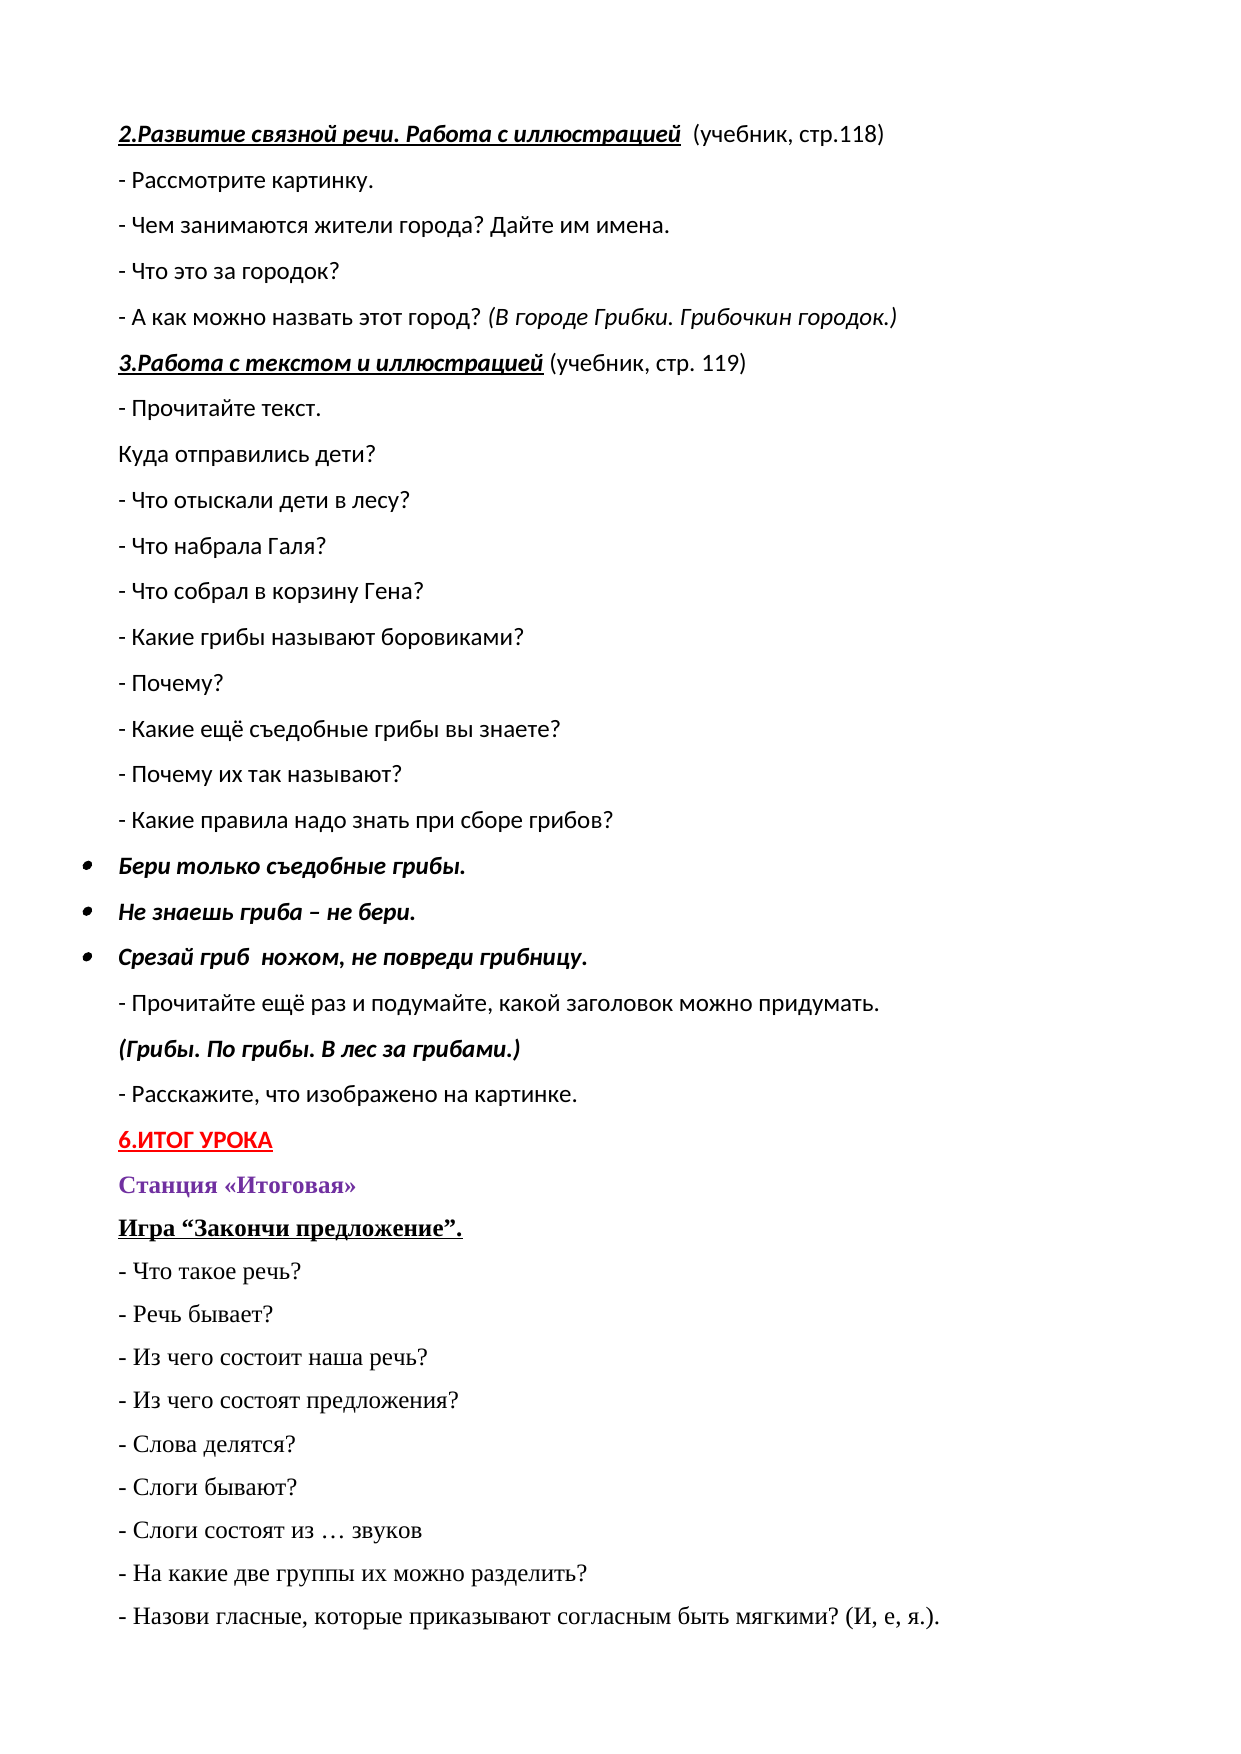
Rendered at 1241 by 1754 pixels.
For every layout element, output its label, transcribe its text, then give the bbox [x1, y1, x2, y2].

list Не знаешь гриба – не бери. [81, 896, 1137, 926]
text - А как можно назвать этот город? (В городе Грибки. Грибочкин городок.) [118, 301, 1137, 332]
text - Что отыскали дети в лесу? [118, 484, 1137, 514]
text - Слова делятся? [118, 1429, 1137, 1457]
text - Чем занимаются жители города? Дайте им имена. [118, 210, 1137, 240]
text 2.Развитие связной речи. Работа с иллюстрацией (учебник, стр.118) [118, 118, 1137, 149]
text - Какие грибы называют боровиками? [118, 621, 1137, 652]
text 6.ИТОГ УРОКА [118, 1124, 1137, 1155]
text - Рассмотрите картинку. [118, 164, 1137, 194]
text - Расскажите, что изображено на картинке. [118, 1078, 1137, 1109]
text 3.Работа с текстом и иллюстрацией (учебник, стр. 119) [118, 347, 1137, 377]
text - Какие правила надо знать при сборе грибов? [118, 804, 1137, 835]
text Куда отправились дети? [118, 438, 1137, 469]
text - Какие ещё съедобные грибы вы знаете? [118, 713, 1137, 743]
text - Из чего состоит наша речь? [118, 1342, 1137, 1371]
text - На какие две группы их можно разделить? [118, 1558, 1137, 1587]
text - Почему? [118, 667, 1137, 697]
text (Грибы. По грибы. В лес за грибами.) [118, 1033, 1137, 1063]
list Бери только съедобные грибы. [81, 850, 1137, 880]
text - Что набрала Галя? [118, 530, 1137, 560]
text Игра “Закончи предложение”. [118, 1213, 1137, 1242]
text - Что это за городок? [118, 255, 1137, 286]
list Срезай гриб ножом, не повреди грибницу. [81, 941, 1137, 972]
text - Прочитайте ещё раз и подумайте, какой заголовок можно придумать. [118, 987, 1137, 1018]
text - Слоги состоят из … звуков [118, 1515, 1137, 1544]
text - Прочитайте текст. [118, 393, 1137, 423]
text - Речь бывает? [118, 1299, 1137, 1328]
text - Почему их так называют? [118, 758, 1137, 789]
text - Из чего состоят предложения? [118, 1386, 1137, 1414]
text Станция «Итоговая» [118, 1170, 1137, 1199]
text - Слоги бывают? [118, 1472, 1137, 1501]
text - Назови гласные, которые приказывают согласным быть мягкими? (И, е, я.). [118, 1601, 1137, 1630]
text - Что собрал в корзину Гена? [118, 576, 1137, 606]
text - Что такое речь? [118, 1256, 1137, 1285]
